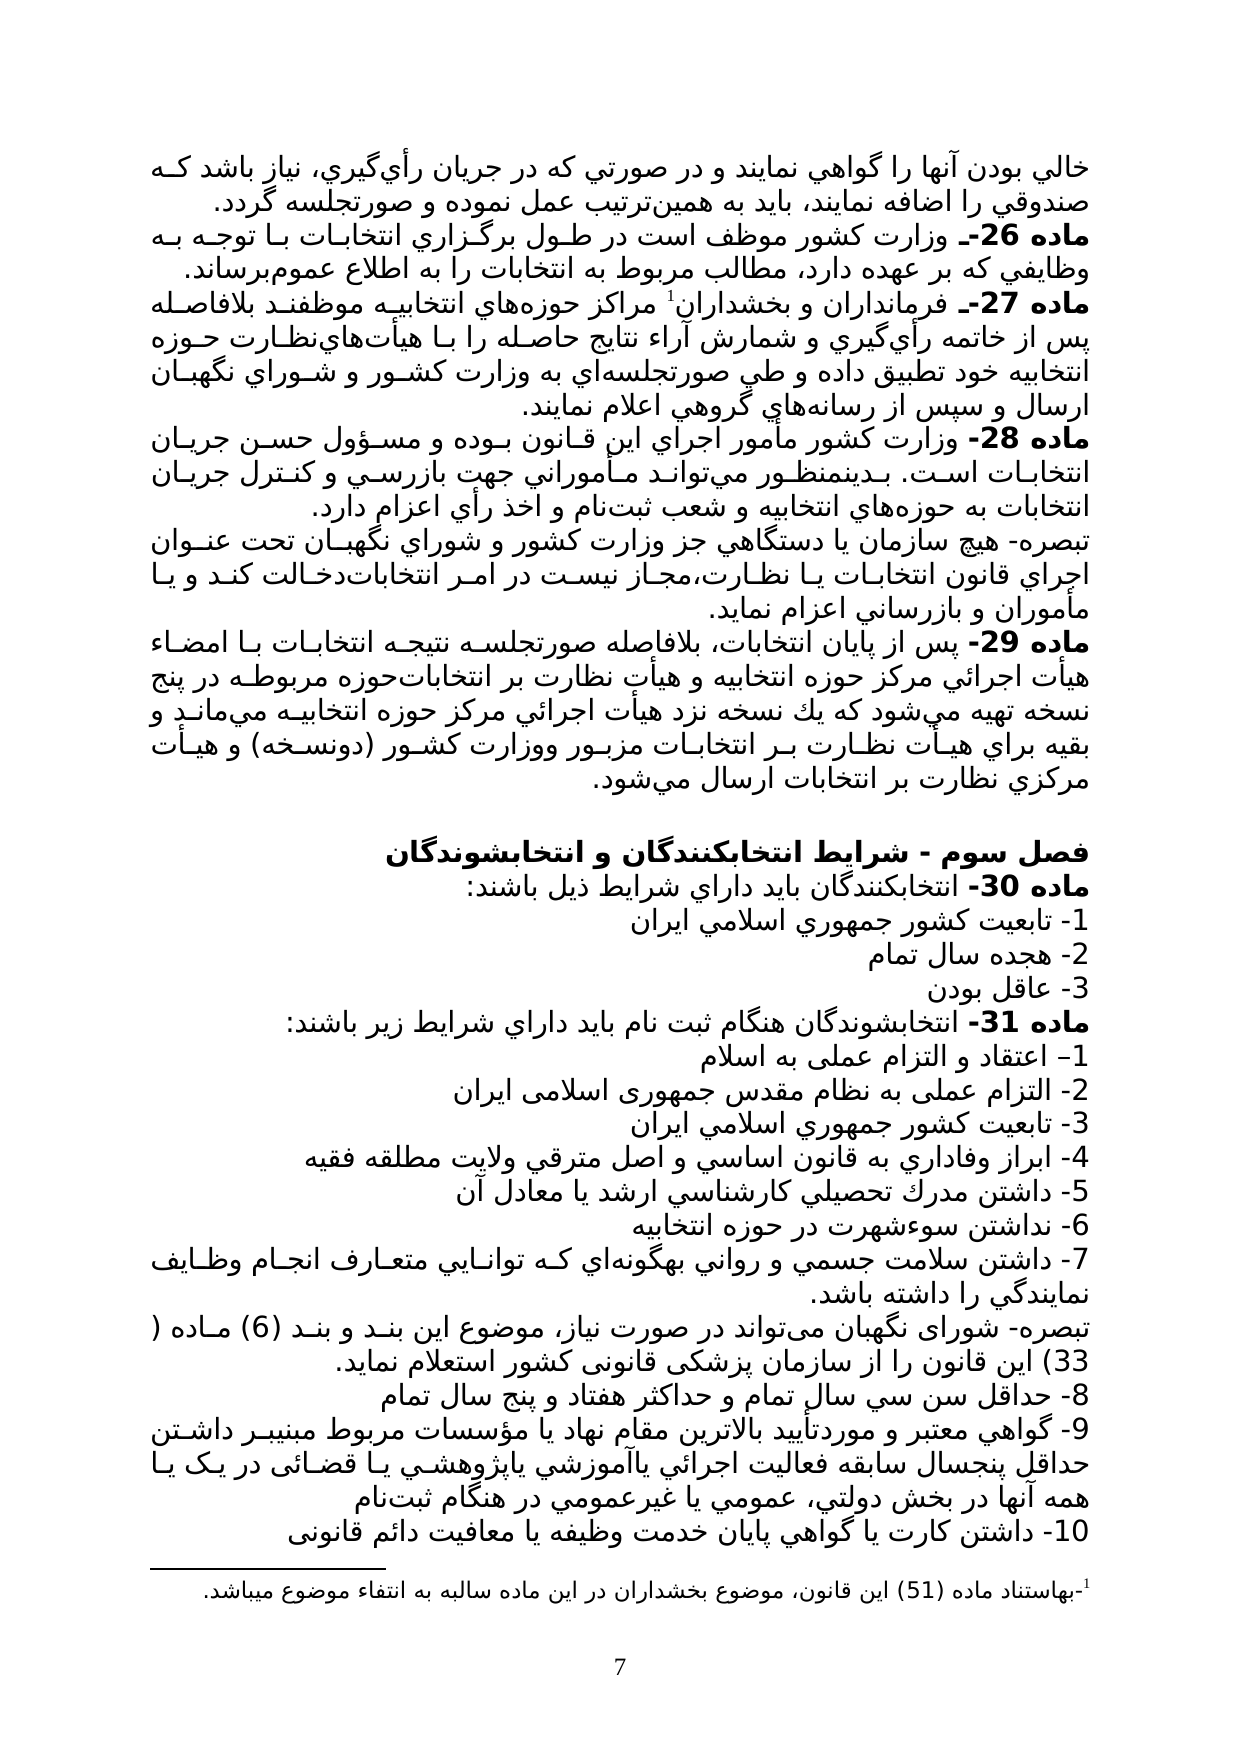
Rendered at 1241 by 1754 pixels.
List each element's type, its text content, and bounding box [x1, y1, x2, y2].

list 4- ابراز وفاداري به قانون اساسي و اصل مترقي ولايت مطلقه فقيه [150, 1141, 1090, 1175]
list ماده 31- انتخابشوندگان هنگام ثبت نام بايد داراي شرايط زير باشند: [150, 1005, 1090, 1039]
list تبصره- هيچ سازمان يا دستگاهي جز وزارت كشور و شوراي نگهبان تحت عنوان اجراي قانون انتخابات يا نظارت،مجاز نيست در امر انتخابات‌دخالت كند و يا مأموران و بازرساني اعزام نمايد. [150, 524, 1090, 626]
list ماده 30- انتخابكنندگان بايد داراي شرايط ذيل باشند: [150, 869, 1090, 903]
list ماده 29- پس از پايان انتخابات، بلافاصله صورتجلسه نتيجه انتخابات با امضاء هيأت اجرائي مركز حوزه انتخابيه و هيأت نظارت بر انتخابات‌حوزه مربوطه در پنج نسخه تهيه مي‌شود كه يك نسخه نزد هيأت اجرائي مركز حوزه انتخابيه مي‌ماند و بقيه براي هيأت نظارت بر انتخابات مزبور و‌وزارت كشور (‌دونسخه) و هيأت مركزي نظارت بر انتخابات ارسال مي‌شود. [150, 626, 1090, 795]
list 10- داشتن کارت یا گواهي پايان خدمت وظيفه يا معافيت دائم قانونی [150, 1514, 1090, 1548]
list فصل سوم - شرايط انتخابكنندگان و انتخابشوندگان [150, 835, 1090, 869]
list 1- تابعيت كشور جمهوري اسلامي ايران [150, 903, 1090, 937]
list تبصره- شورای نگهبان‌ می‌تواند در صورت نیاز، موضوع این بند و بند (6) ماده (33) این قانون را از سازمان پزشکی قانونی کشور استعلام نماید. [150, 1311, 1090, 1378]
list ماده 26- وزارت كشور موظف است در طول برگزاري انتخابات با توجه به وظايفي كه بر عهده دارد، مطالب مربوط به انتخابات را به اطلاع عموم‌برساند. [150, 218, 1090, 286]
list 2- التزام عملی به نظام مقدس جمهوری اسلامی ایران [150, 1073, 1090, 1107]
list 3- عاقل بودن [150, 971, 1090, 1005]
list 7- داشتن سلامت جسمي و رواني بهگونه‌اي كه توانايي متعارف انجام وظايف نمايندگي را داشته باشد. [150, 1243, 1090, 1311]
list 1– اعتقاد و التزام عملی به اسلام [150, 1039, 1090, 1073]
list 6- نداشتن سوءشهرت در حوزه انتخابيه [150, 1209, 1090, 1243]
list 8- حداقل سن سي سال تمام و حداكثر هفتاد و پنج سال تمام [150, 1378, 1090, 1412]
list ماده 28- وزارت كشور مأمور اجراي این قانون بوده و مسؤول حسن جريان انتخابات است. بدينمنظور مي‌تواند ‌مأموراني جهت بازرسي و كنترل جريان انتخابات به حوزه‌هاي انتخابيه و شعب ثبت‌نام و اخذ رأي اعزام دارد. [150, 422, 1090, 524]
list 3- تابعيت كشور جمهوري اسلامي ايران [150, 1107, 1090, 1141]
list ‌ماده 27- فرمانداران و بخشداران مراكز حوزه‌هاي انتخابيه موظفند بلافاصله پس از خاتمه رأي‌گيري و شمارش آراء نتايج حاصله را با هيأت‌هاي‌نظارت حوزه انتخابيه خود تطبيق داده و طي صورتجلسه‌اي به وزارت كشور و شوراي نگهبان ارسال و سپس از رسانه‌هاي گروهي اعلام نمايند. [150, 286, 1090, 422]
list 5- داشتن مدرك تحصيلي كارشناسي ارشد يا معادل آن [150, 1175, 1090, 1209]
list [150, 150, 1090, 218]
list 9- گواهي معتبر و موردتأييد بالاترين مقام نهاد یا مؤسسات مربوط مبنيبر داشتن حداقل پنجسال سابقه فعالیت اجرائي یاآموزشي یاپژوهشي یا ‌قضائی در یک یا همه آنها در بخش دولتي، عمومي يا غيرعمومي در هنگام ثبت‌نام [150, 1412, 1090, 1514]
list 2- هجده سال تمام [150, 937, 1090, 971]
